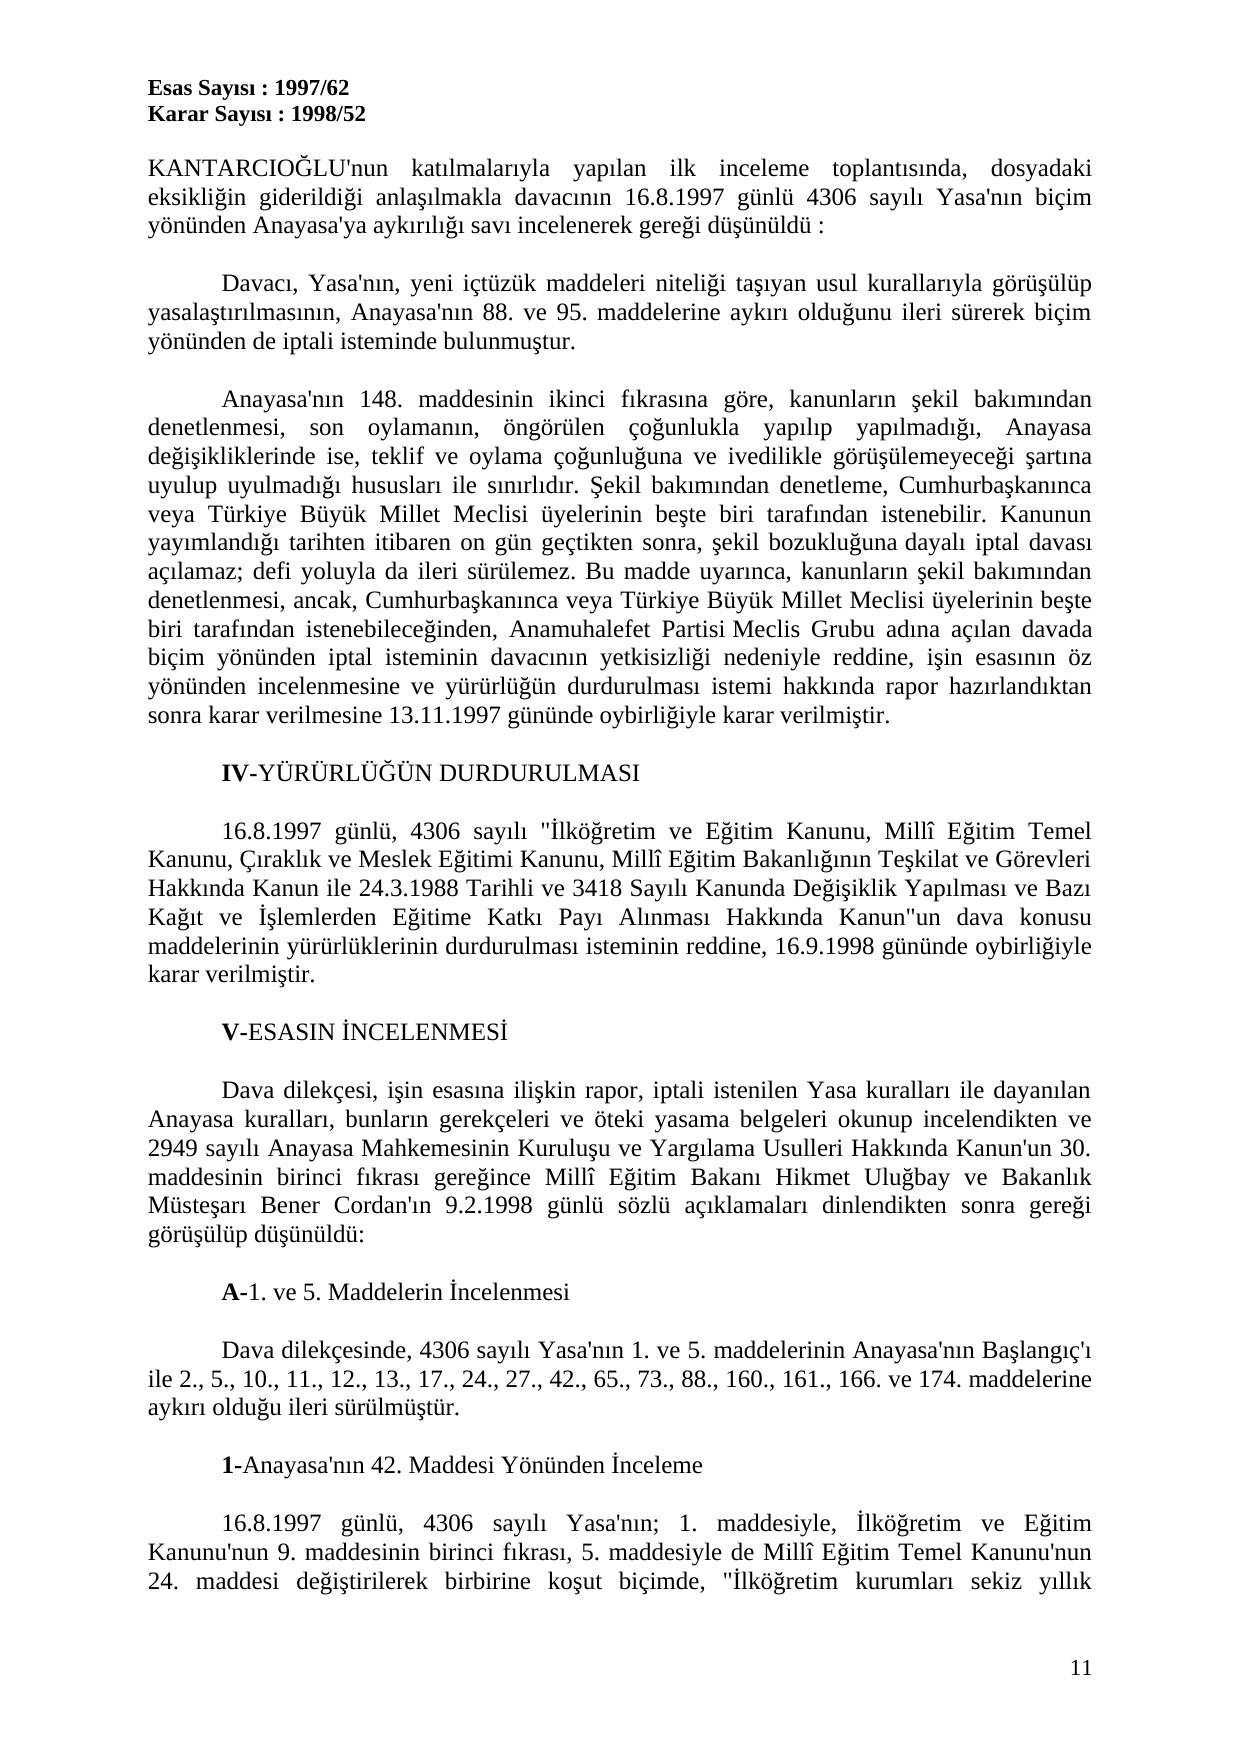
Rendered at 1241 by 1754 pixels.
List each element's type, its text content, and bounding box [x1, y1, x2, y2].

text Davacı, Yasa'nın, yeni içtüzük maddeleri niteliği taşıyan usul kurallarıyla görüşülüp yasalaştırılmasının, Anayasa'nın 88. ve 95. maddelerine aykırı olduğunu ileri sürerek biçim yönünden de iptali isteminde bulunmuştur. [148, 268, 1093, 354]
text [148, 1508, 1093, 1594]
text 1-Anayasa'nın 42. Maddesi Yönünden İnceleme [148, 1450, 1093, 1479]
text V-ESASIN İNCELENMESİ [148, 1017, 1093, 1046]
text Dava dilekçesi, işin esasına ilişkin rapor, iptali istenilen Yasa kuralları ile dayanılan Anayasa kuralları, bunların gerekçeleri ve öteki yasama belgeleri okunup incelendikten ve 2949 sayılı Anayasa Mahkemesinin Kuruluşu ve Yargılama Usulleri Hakkında Kanun'un 30. maddesinin birinci fıkrası gereğince Millî Eğitim Bakanı Hikmet Uluğbay ve Bakanlık Müsteşarı Bener Cordan'ın 9.2.1998 günlü sözlü açıklamaları dinlendikten sonra gereği görüşülüp düşünüldü: [148, 1075, 1093, 1248]
text A-1. ve 5. Maddelerin İncelenmesi [148, 1277, 1093, 1306]
text IV-YÜRÜRLÜĞÜN DURDURULMASI [148, 758, 1093, 787]
text Dava dilekçesinde, 4306 sayılı Yasa'nın 1. ve 5. maddelerinin Anayasa'nın Başlangıç'ı ile 2., 5., 10., 11., 12., 13., 17., 24., 27., 42., 65., 73., 88., 160., 161., 166. ve 174. maddelerine aykırı olduğu ileri sürülmüştür. [148, 1335, 1093, 1421]
text Anayasa'nın 148. maddesinin ikinci fıkrasına göre, kanunların şekil bakımından denetlenmesi, son oylamanın, öngörülen çoğunlukla yapılıp yapılmadığı, Anayasa değişikliklerinde ise, teklif ve oylama çoğunluğuna ve ivedilikle görüşülemeyeceği şartına uyulup uyulmadığı hususları ile sınırlıdır. Şekil bakımından denetleme, Cumhurbaşkanınca veya Türkiye Büyük Millet Meclisi üyelerinin beşte biri tarafından istenebilir. Kanunun yayımlandığı tarihten itibaren on gün geçtikten sonra, şekil bozukluğuna dayalı iptal davası açılamaz; defi yoluyla da ileri sürülemez. Bu madde uyarınca, kanunların şekil bakımından denetlenmesi, ancak, Cumhurbaşkanınca veya Türkiye Büyük Millet Meclisi üyelerinin beşte biri tarafından istenebileceğinden, Anamuhalefet Partisi Meclis Grubu adına açılan davada biçim yönünden iptal isteminin davacının yetkisizliği nedeniyle reddine, işin esasının öz yönünden incelenmesine ve yürürlüğün durdurulması istemi hakkında rapor hazırlandıktan sonra karar verilmesine 13.11.1997 gününde oybirliğiyle karar verilmiştir. [148, 384, 1093, 729]
text 16.8.1997 günlü, 4306 sayılı "İlköğretim ve Eğitim Kanunu, Millî Eğitim Temel Kanunu, Çıraklık ve Meslek Eğitimi Kanunu, Millî Eğitim Bakanlığının Teşkilat ve Görevleri Hakkında Kanun ile 24.3.1988 Tarihli ve 3418 Sayılı Kanunda Değişiklik Yapılması ve Bazı Kağıt ve İşlemlerden Eğitime Katkı Payı Alınması Hakkında Kanun"un dava konusu maddelerinin yürürlüklerinin durdurulması isteminin reddine, 16.9.1998 gününde oybirliğiyle karar verilmiştir. [148, 816, 1093, 988]
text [148, 153, 1093, 239]
